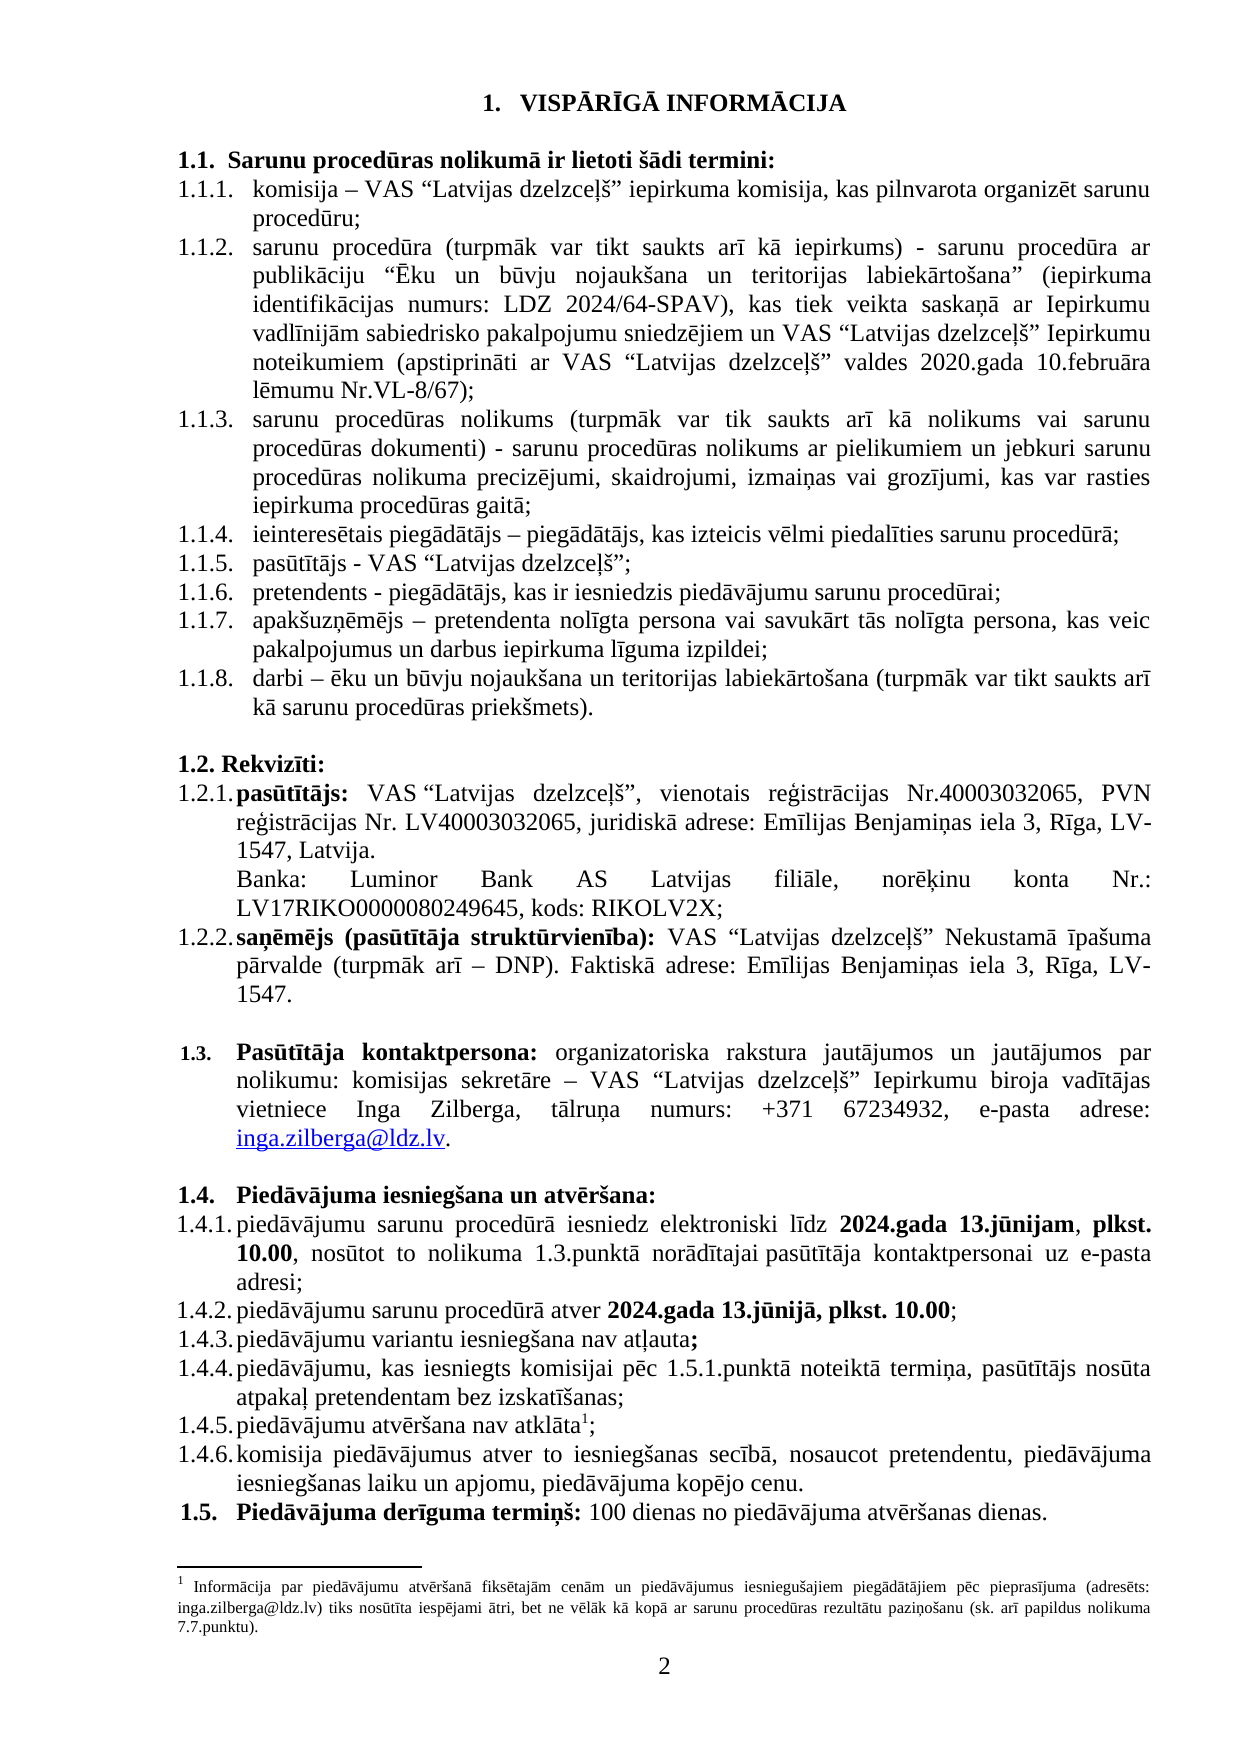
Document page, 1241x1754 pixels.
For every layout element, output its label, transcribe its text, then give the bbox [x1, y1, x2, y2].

list ieinteresētais piegādātājs – piegādātājs, kas izteicis vēlmi piedalīties sarunu procedūrā; [177, 519, 1152, 548]
list pretendents - piegādātājs, kas ir iesniedzis piedāvājumu sarunu procedūrai; [177, 577, 1152, 605]
list apakšuzņēmējs – pretendenta nolīgta persona vai savukārt tās nolīgta persona, kas veic pakalpojumus un darbus iepirkuma līguma izpildei; [177, 605, 1152, 663]
list saņēmējs (pasūtītāja struktūrvienība): VAS “Latvijas dzelzceļš” Nekustamā īpašuma pārvalde (turpmāk arī – DNP). Faktiskā adrese: Emīlijas Benjamiņas iela 3, Rīga, LV-1547. [177, 922, 1152, 1008]
list piedāvājumu variantu iesniegšana nav atļauta; [177, 1324, 1152, 1353]
list Pasūtītāja kontaktpersona: organizatoriska rakstura jautājumos un jautājumos par nolikumu: komisijas sekretāre – VAS “Latvijas dzelzceļš” Iepirkumu biroja vadītājas vietniece Inga Zilberga, tālruņa numurs: +371 67234932, e-pasta adrese: inga.zilberga@ldz.lv. [180, 1037, 1152, 1152]
list VISPĀRĪGĀ INFORMĀCIJA [177, 88, 1152, 117]
text Banka: Luminor Bank AS Latvijas filiāle, norēķinu konta Nr.: LV17RIKO0000080249645, kods: RIKOLV2X; [716, 864, 1152, 922]
list sarunu procedūras nolikums (turpmāk var tik saukts arī kā nolikums vai sarunu procedūras dokumenti) - sarunu procedūras nolikums ar pielikumiem un jebkuri sarunu procedūras nolikuma precizējumi, skaidrojumi, izmaiņas vai grozījumi, kas var rasties iepirkuma procedūras gaitā; [177, 404, 1152, 519]
list Sarunu procedūras nolikumā ir lietoti šādi termini: [177, 145, 1152, 174]
list piedāvājumu sarunu procedūrā atver 2024.gada 13.jūnijā, plkst. 10.00; [176, 1295, 1152, 1324]
list komisija piedāvājumus atver to iesniegšanas secībā, nosaucot pretendentu, piedāvājuma iesniegšanas laiku un apjomu, piedāvājuma kopējo cenu. [177, 1439, 1152, 1497]
text 1.2. Rekvizīti: [177, 749, 1152, 778]
list komisija – VAS “Latvijas dzelzceļš” iepirkuma komisija, kas pilnvarota organizēt sarunu procedūru; [177, 174, 1152, 232]
list piedāvājumu, kas iesniegts komisijai pēc 1.5.1.punktā noteiktā termiņa, pasūtītājs nosūta atpakaļ pretendentam bez izskatīšanas; [177, 1353, 1152, 1410]
list darbi – ēku un būvju nojaukšana un teritorijas labiekārtošana (turpmāk var tikt saukts arī kā sarunu procedūras priekšmets). [177, 663, 1152, 720]
list pasūtītājs - VAS “Latvijas dzelzceļš”; [177, 548, 1152, 577]
list pasūtītājs: VAS “Latvijas dzelzceļš”, vienotais reģistrācijas Nr.40003032065, PVN reģistrācijas Nr. LV40003032065, juridiskā adrese: Emīlijas Benjamiņas iela 3, Rīga, LV-1547, Latvija. [177, 778, 1152, 864]
list Piedāvājuma derīguma termiņš: 100 dienas no piedāvājuma atvēršanas dienas. [180, 1497, 1152, 1525]
list sarunu procedūra (turpmāk var tikt saukts arī kā iepirkums) - sarunu procedūra ar publikāciju “Ēku un būvju nojaukšana un teritorijas labiekārtošana” (iepirkuma identifikācijas numurs: LDZ 2024/64-SPAV), kas tiek veikta saskaņā ar Iepirkumu vadlīnijām sabiedrisko pakalpojumu sniedzējiem un VAS “Latvijas dzelzceļš” Iepirkumu noteikumiem (apstiprināti ar VAS “Latvijas dzelzceļš” valdes 2020.gada 10.februāra lēmumu Nr.VL-8/67); [177, 232, 1152, 404]
list piedāvājumu sarunu procedūrā iesniedz elektroniski līdz 2024.gada 13.jūnijam, plkst. 10.00, nosūtot to nolikuma 1.3.punktā norādītajai pasūtītāja kontaktpersonai uz e-pasta adresi; [176, 1209, 1152, 1295]
list Piedāvājuma iesniegšana un atvēršana: [177, 1180, 1152, 1209]
list piedāvājumu atvēršana nav atklāta; [177, 1410, 1152, 1439]
